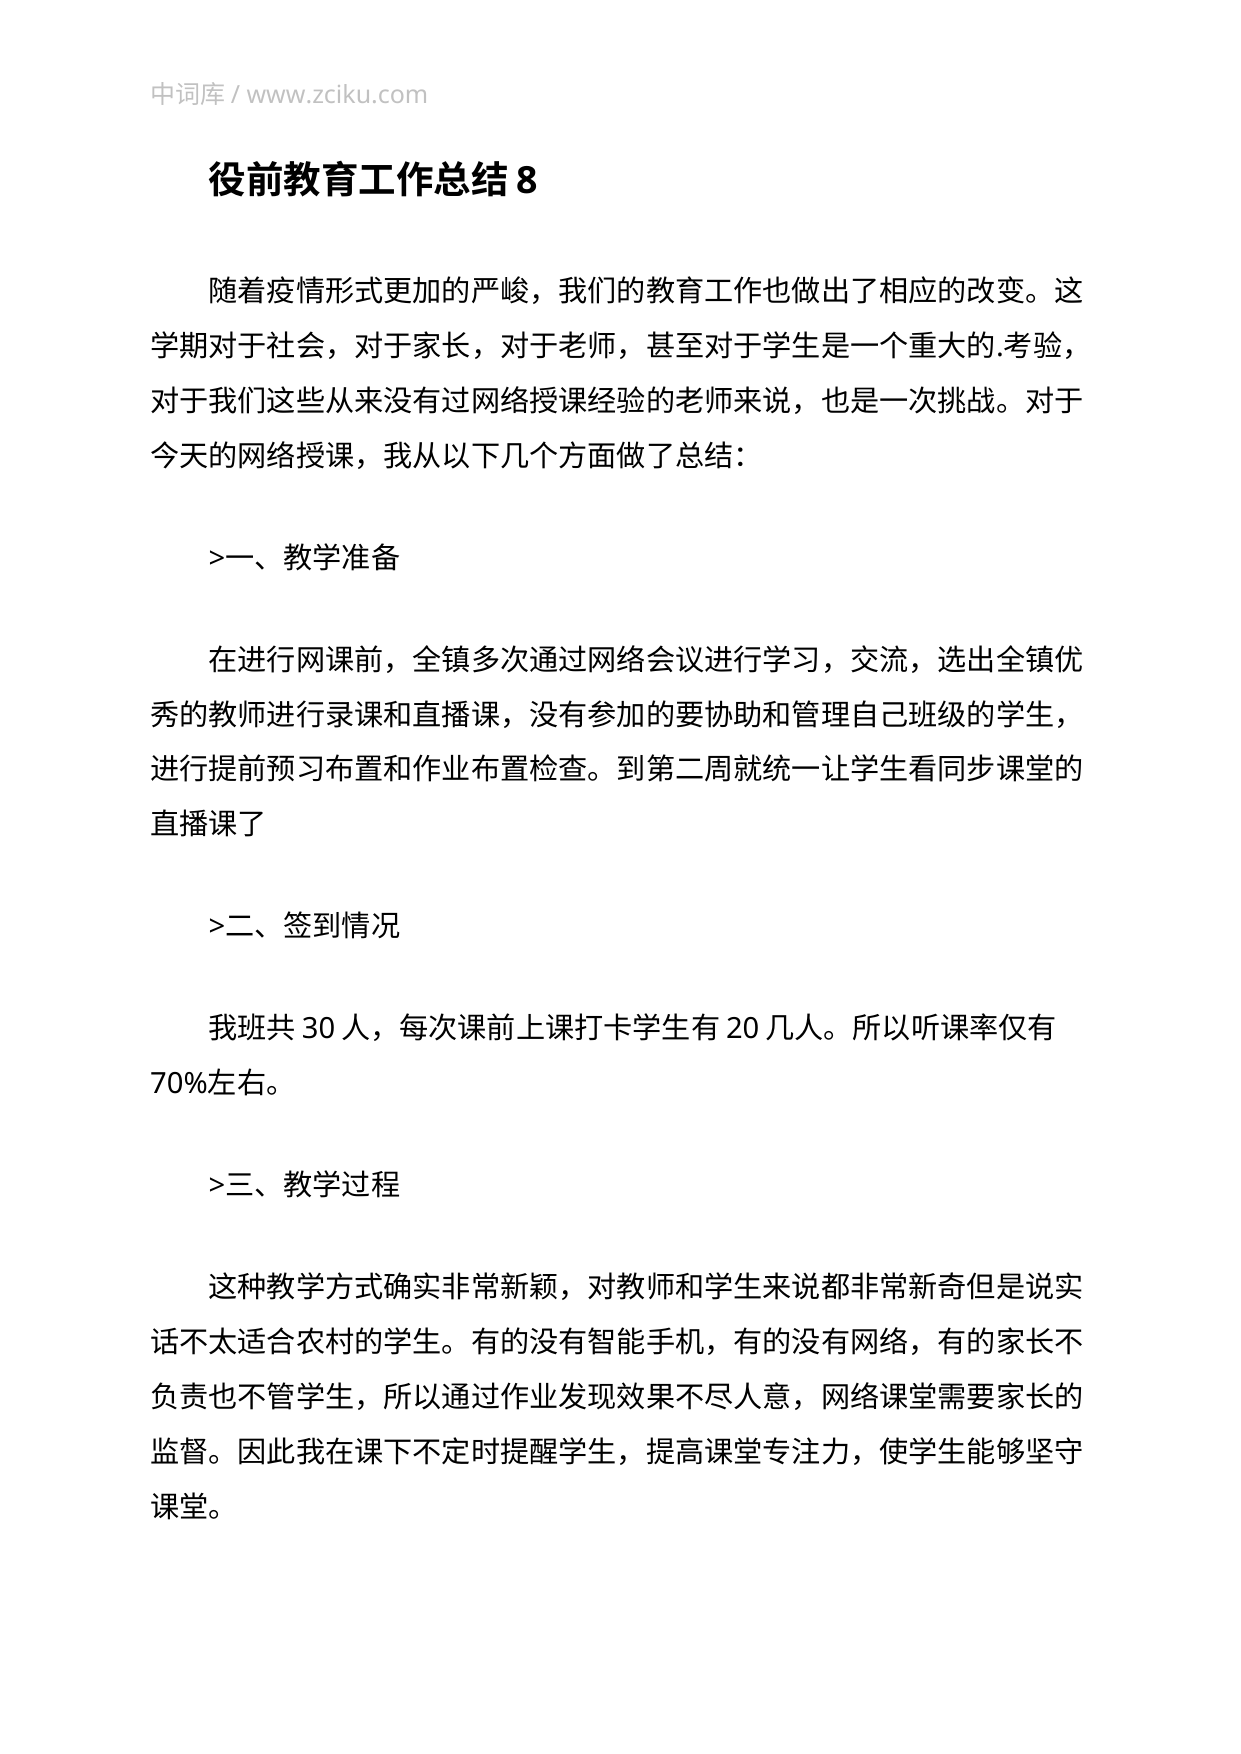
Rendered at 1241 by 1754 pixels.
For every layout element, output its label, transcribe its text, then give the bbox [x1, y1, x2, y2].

text 在进行网课前，全镇多次通过网络会议进行学习，交流，选出全镇优秀的教师进行录课和直播课，没有参加的要协助和管理自己班级的学生，进行提前预习布置和作业布置检查。到第二周就统一让学生看同步课堂的直播课了 [150, 636, 1090, 843]
text 我班共30人，每次课前上课打卡学生有20几人。所以听课率仅有70%左右。 [150, 1004, 1090, 1102]
text 这种教学方式确实非常新颖，对教师和学生来说都非常新奇但是说实话不太适合农村的学生。有的没有智能手机，有的没有网络，有的家长不负责也不管学生，所以通过作业发现效果不尽人意，网络课堂需要家长的监督。因此我在课下不定时提醒学生，提高课堂专注力，使学生能够坚守课堂。 [150, 1263, 1090, 1525]
text >一、教学准备 [150, 534, 1090, 577]
text 役前教育工作总结8 [150, 150, 1090, 204]
text >二、签到情况 [150, 903, 1090, 945]
text >三、教学过程 [150, 1162, 1090, 1204]
text 随着疫情形式更加的严峻，我们的教育工作也做出了相应的改变。这学期对于社会，对于家长，对于老师，甚至对于学生是一个重大的.考验，对于我们这些从来没有过网络授课经验的老师来说，也是一次挑战。对于今天的网络授课，我从以下几个方面做了总结： [150, 268, 1090, 475]
